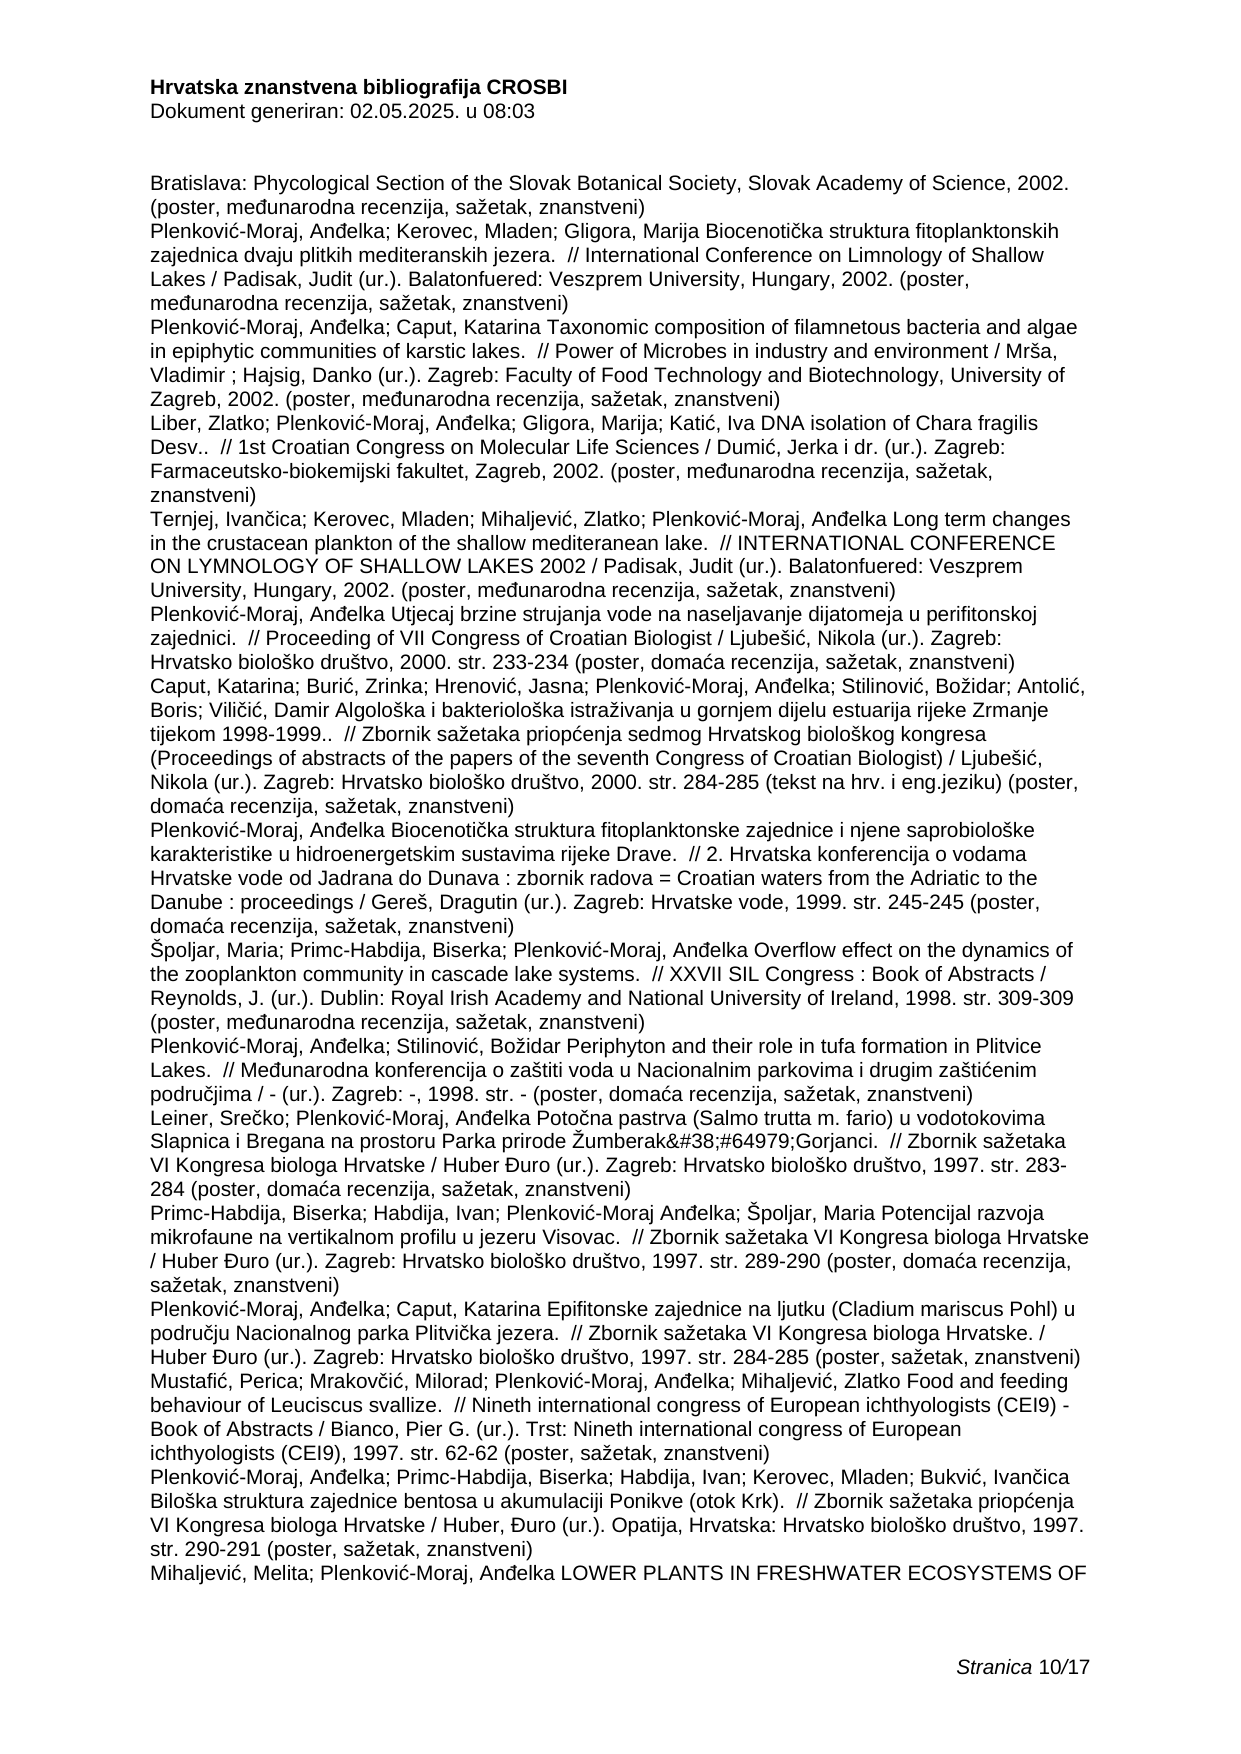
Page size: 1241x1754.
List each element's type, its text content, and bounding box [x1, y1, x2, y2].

text Plenković-Moraj, Anđelka [150, 602, 1090, 674]
text Plenković-Moraj, Anđelka; Caput, Katarina [150, 1297, 1090, 1369]
text Plenković-Moraj, Anđelka; Primc-Habdija, Biserka; Habdija, Ivan; Kerovec, Mladen; Bukvić, Ivančica [150, 1465, 1090, 1561]
text Plenković-Moraj, Anđelka [150, 818, 1090, 938]
text Liber, Zlatko; Plenković-Moraj, Anđelka; Gligora, Marija; Katić, Iva [150, 411, 1090, 506]
text Caput, Katarina; Burić, Zrinka; Hrenović, Jasna; Plenković-Moraj, Anđelka; Stilinović, Božidar; Antolić, Boris; Viličić, Damir [150, 674, 1090, 818]
text Plenković-Moraj, Anđelka; Stilinović, Božidar [150, 1033, 1090, 1105]
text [150, 1561, 1090, 1584]
text Mustafić, Perica; Mrakovčić, Milorad; Plenković-Moraj, Anđelka; Mihaljević, Zlatko [150, 1369, 1090, 1465]
text Špoljar, Maria; Primc-Habdija, Biserka; Plenković-Moraj, Anđelka [150, 938, 1090, 1033]
text Leiner, Srečko; Plenković-Moraj, Anđelka [150, 1105, 1090, 1201]
text Ternjej, Ivančica; Kerovec, Mladen; Mihaljević, Zlatko; Plenković-Moraj, Anđelka [150, 506, 1090, 602]
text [150, 171, 1090, 219]
text Primc-Habdija, Biserka; Habdija, Ivan; Plenković-Moraj Anđelka; Špoljar, Maria [150, 1201, 1090, 1297]
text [150, 219, 1090, 315]
text Plenković-Moraj, Anđelka; Caput, Katarina [150, 315, 1090, 411]
